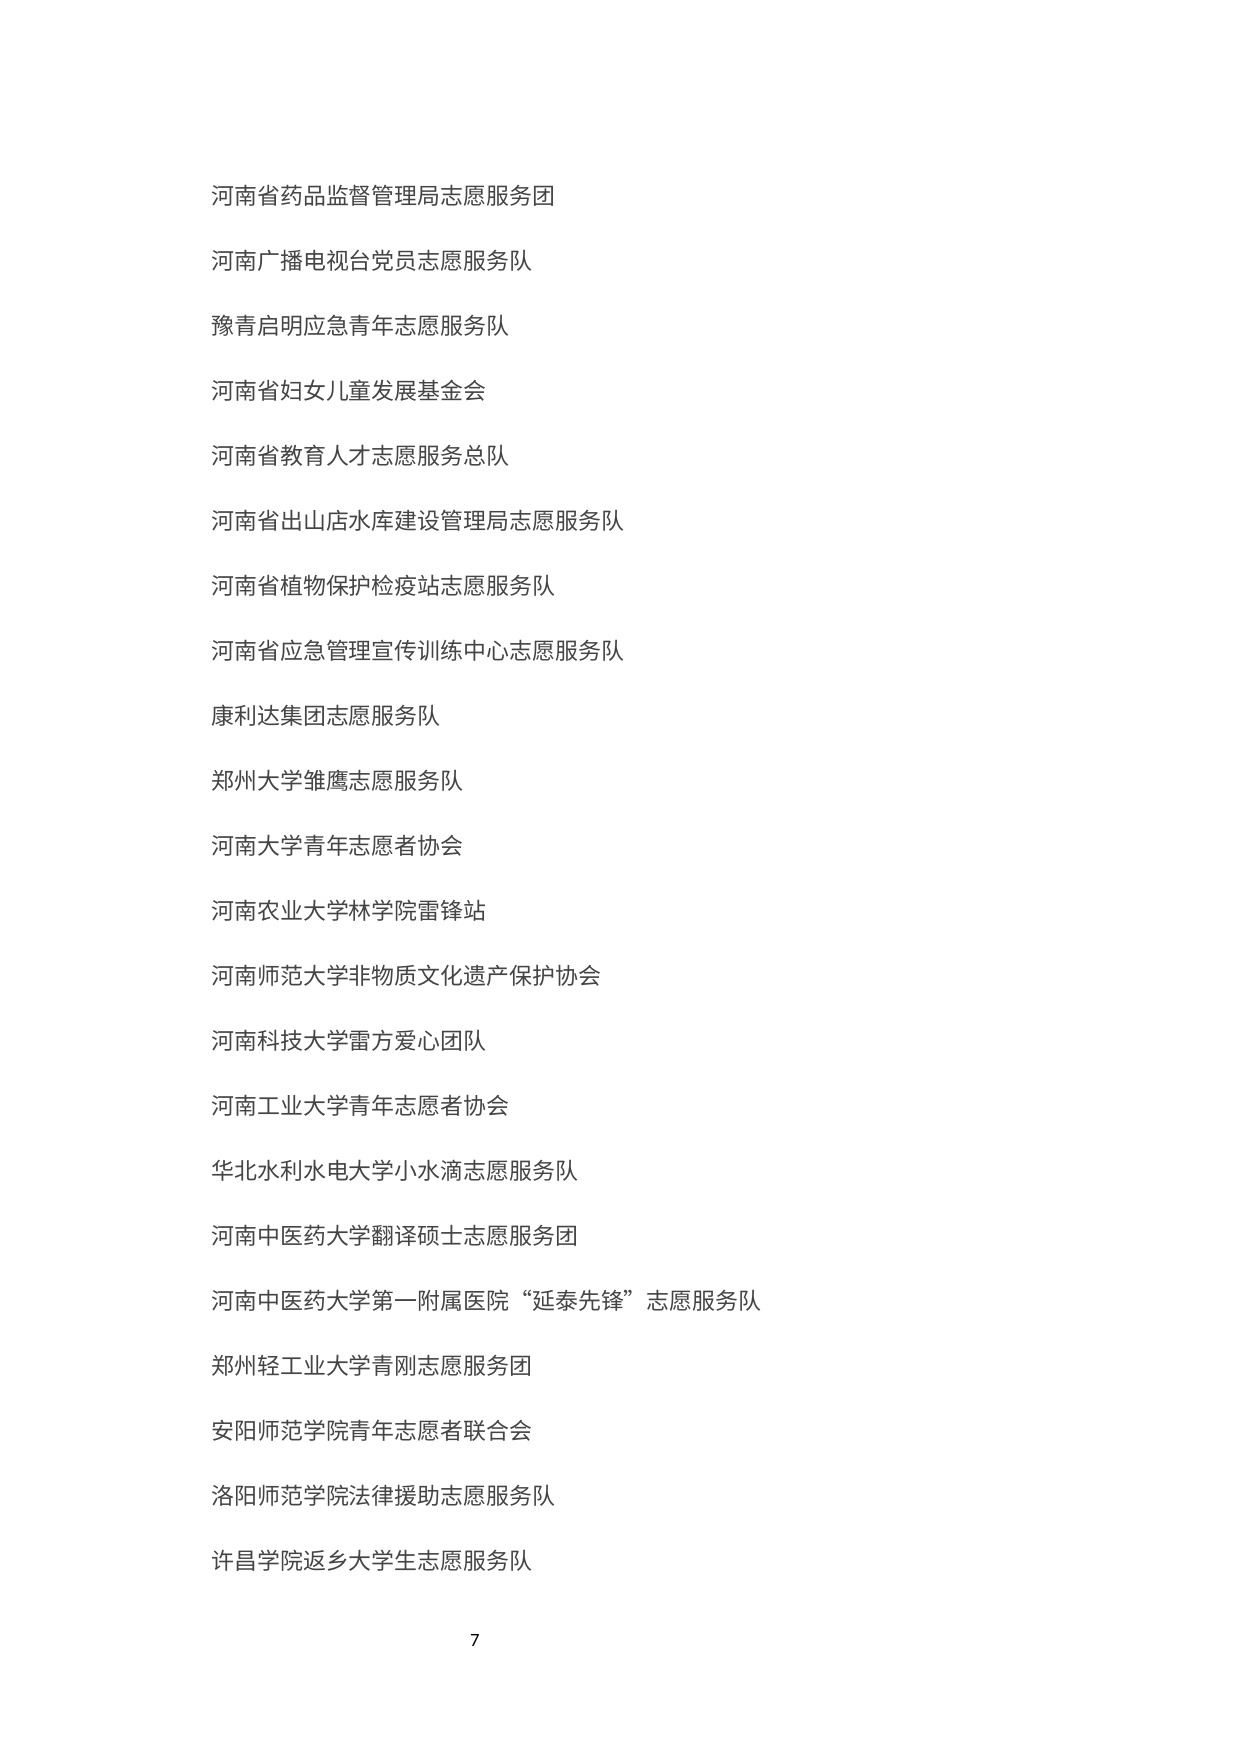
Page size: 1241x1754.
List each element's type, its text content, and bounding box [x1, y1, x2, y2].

text 河南省妇女儿童发展基金会 [187, 357, 1053, 422]
text 河南农业大学林学院雷锋站 [187, 877, 1053, 942]
text 洛阳师范学院法律援助志愿服务队 [187, 1462, 1053, 1527]
text 河南省出山店水库建设管理局志愿服务队 [187, 487, 1053, 552]
text 河南广播电视台党员志愿服务队 [187, 227, 1053, 292]
text 郑州轻工业大学青刚志愿服务团 [187, 1332, 1053, 1397]
text 河南大学青年志愿者协会 [187, 812, 1053, 877]
text 河南省教育人才志愿服务总队 [187, 422, 1053, 487]
text 华北水利水电大学小水滴志愿服务队 [187, 1137, 1053, 1202]
text 河南省药品监督管理局志愿服务团 [187, 162, 1053, 227]
text 河南省应急管理宣传训练中心志愿服务队 [187, 617, 1053, 682]
text 安阳师范学院青年志愿者联合会 [187, 1397, 1053, 1462]
text 河南工业大学青年志愿者协会 [187, 1072, 1053, 1137]
text 河南科技大学雷方爱心团队 [187, 1007, 1053, 1072]
text 河南省植物保护检疫站志愿服务队 [187, 552, 1053, 617]
text 河南中医药大学翻译硕士志愿服务团 [187, 1202, 1053, 1267]
text 康利达集团志愿服务队 [187, 682, 1053, 747]
text 许昌学院返乡大学生志愿服务队 [187, 1527, 1053, 1592]
text 豫青启明应急青年志愿服务队 [187, 292, 1053, 357]
text 河南中医药大学第一附属医院“延泰先锋”志愿服务队 [187, 1267, 1053, 1332]
text 河南师范大学非物质文化遗产保护协会 [187, 942, 1053, 1007]
text 郑州大学雏鹰志愿服务队 [187, 747, 1053, 812]
